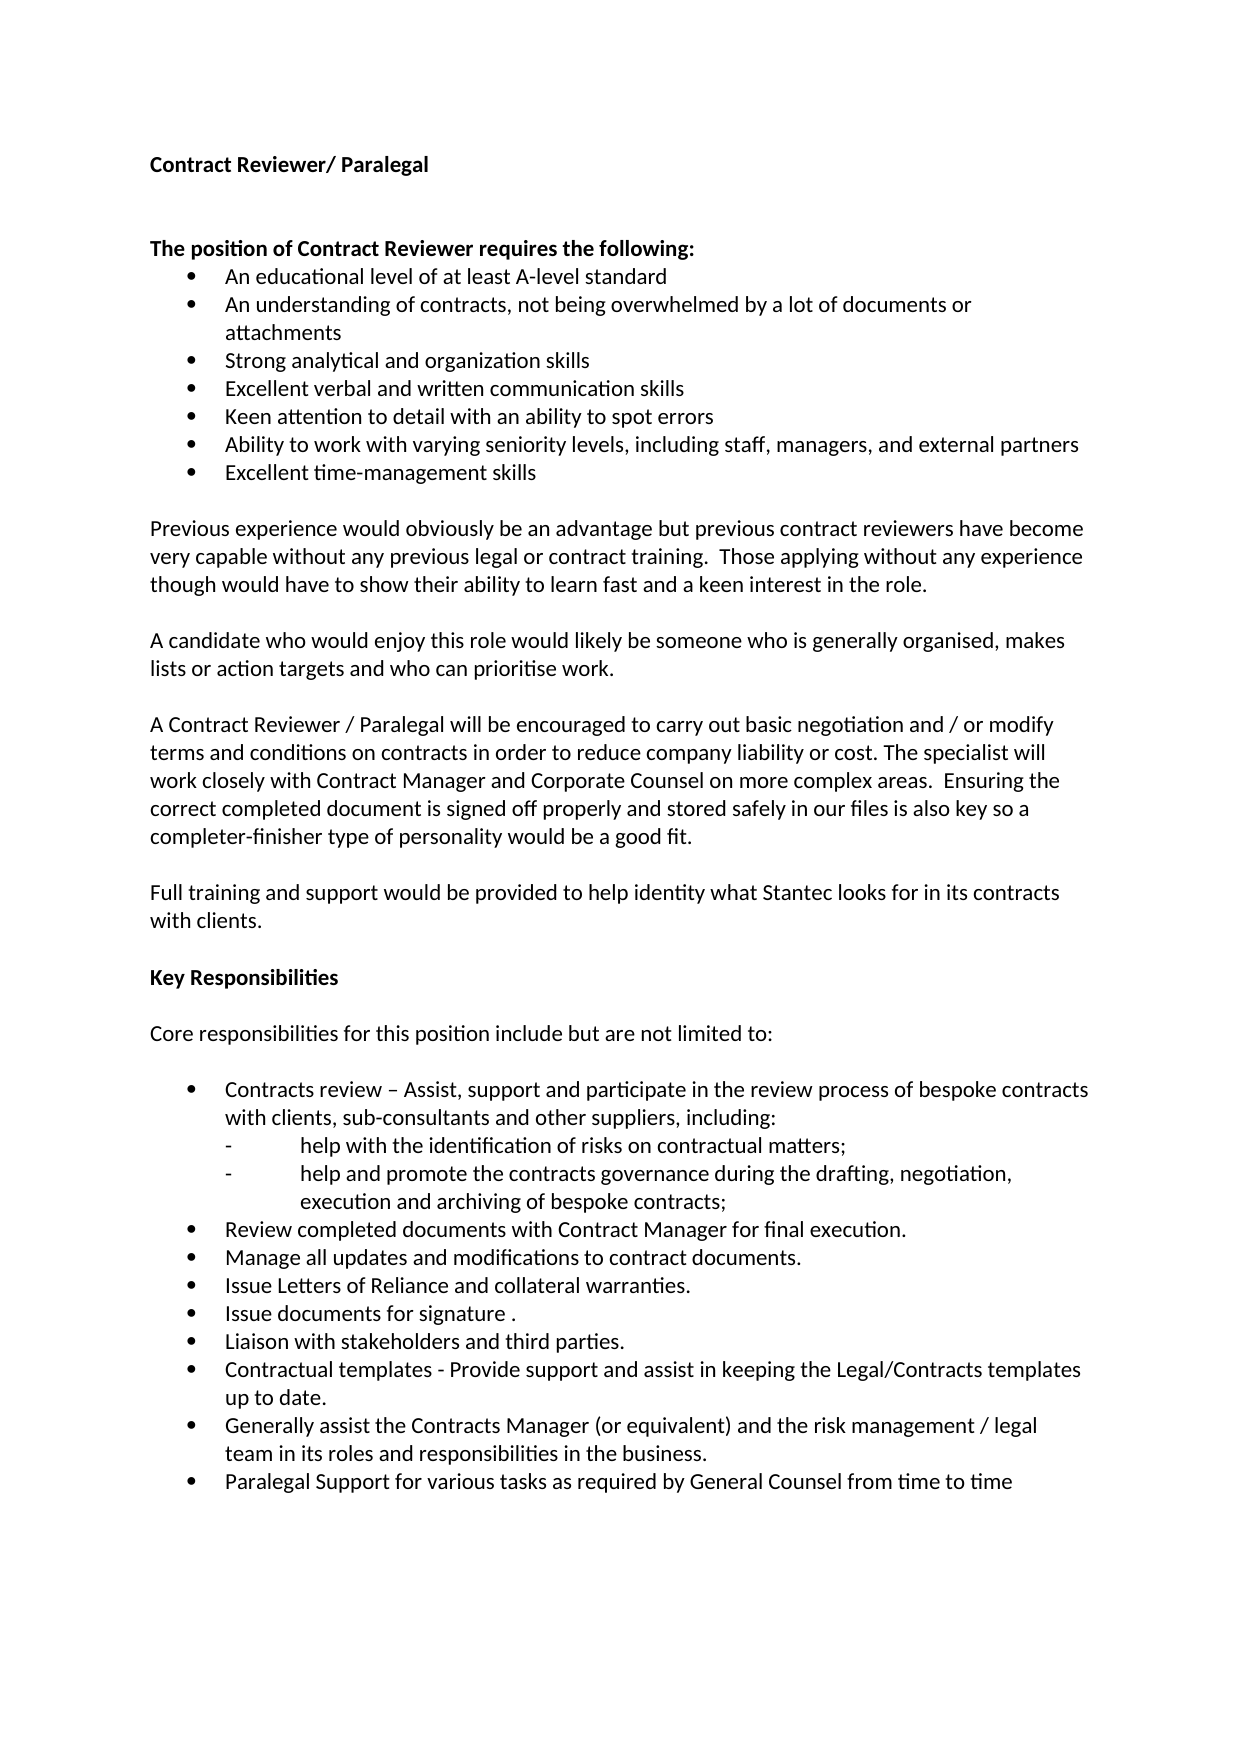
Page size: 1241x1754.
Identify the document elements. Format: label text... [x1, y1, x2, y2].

list Excellent time-management skills [187, 458, 1090, 486]
text Contract Reviewer/ Paralegal [150, 150, 1090, 178]
list execution and archiving of bespoke contracts; [225, 1187, 1090, 1215]
list Ability to work with varying seniority levels, including staff, managers, and external partners [187, 430, 1090, 458]
list An educational level of at least A-level standard [187, 262, 1090, 290]
text The position of Contract Reviewer requires the following: [150, 234, 1090, 262]
list Liaison with stakeholders and third parties. [187, 1327, 1090, 1355]
list An understanding of contracts, not being overwhelmed by a lot of documents or attachments [187, 290, 1090, 346]
list Strong analytical and organization skills [187, 346, 1090, 374]
list Review completed documents with Contract Manager for final execution. [187, 1215, 1090, 1243]
list Issue documents for signature . [187, 1299, 1090, 1327]
list Excellent verbal and written communication skills [187, 374, 1090, 402]
list - help and promote the contracts governance during the drafting, negotiation, [225, 1159, 1090, 1187]
list Contracts review – Assist, support and participate in the review process of bespoke contracts with clients, sub-consultants and other suppliers, including: [187, 1075, 1090, 1131]
list Contractual templates - Provide support and assist in keeping the Legal/Contracts templates up to date. [187, 1355, 1090, 1411]
list Keen attention to detail with an ability to spot errors [187, 402, 1090, 430]
text Core responsibilities for this position include but are not limited to: [150, 1019, 1090, 1047]
text Full training and support would be provided to help identity what Stantec looks for in its contracts with clients. [150, 878, 1090, 934]
text A candidate who would enjoy this role would likely be someone who is generally organised, makes lists or action targets and who can prioritise work. [150, 626, 1090, 682]
text Key Responsibilities [150, 963, 1090, 991]
list Issue Letters of Reliance and collateral warranties. [187, 1271, 1090, 1299]
text A Contract Reviewer / Paralegal will be encouraged to carry out basic negotiation and / or modify terms and conditions on contracts in order to reduce company liability or cost. The specialist will work closely with Contract Manager and Corporate Counsel on more complex areas. Ensuring the correct completed document is signed off properly and stored safely in our files is also key so a completer-finisher type of personality would be a good fit. [150, 710, 1090, 851]
list - help with the identification of risks on contractual matters; [225, 1131, 1090, 1159]
text Previous experience would obviously be an advantage but previous contract reviewers have become very capable without any previous legal or contract training. Those applying without any experience though would have to show their ability to learn fast and a keen interest in the role. [150, 514, 1090, 598]
list Manage all updates and modifications to contract documents. [187, 1243, 1090, 1271]
list Paralegal Support for various tasks as required by General Counsel from time to time [187, 1467, 1090, 1495]
list Generally assist the Contracts Manager (or equivalent) and the risk management / legal team in its roles and responsibilities in the business. [187, 1411, 1090, 1467]
